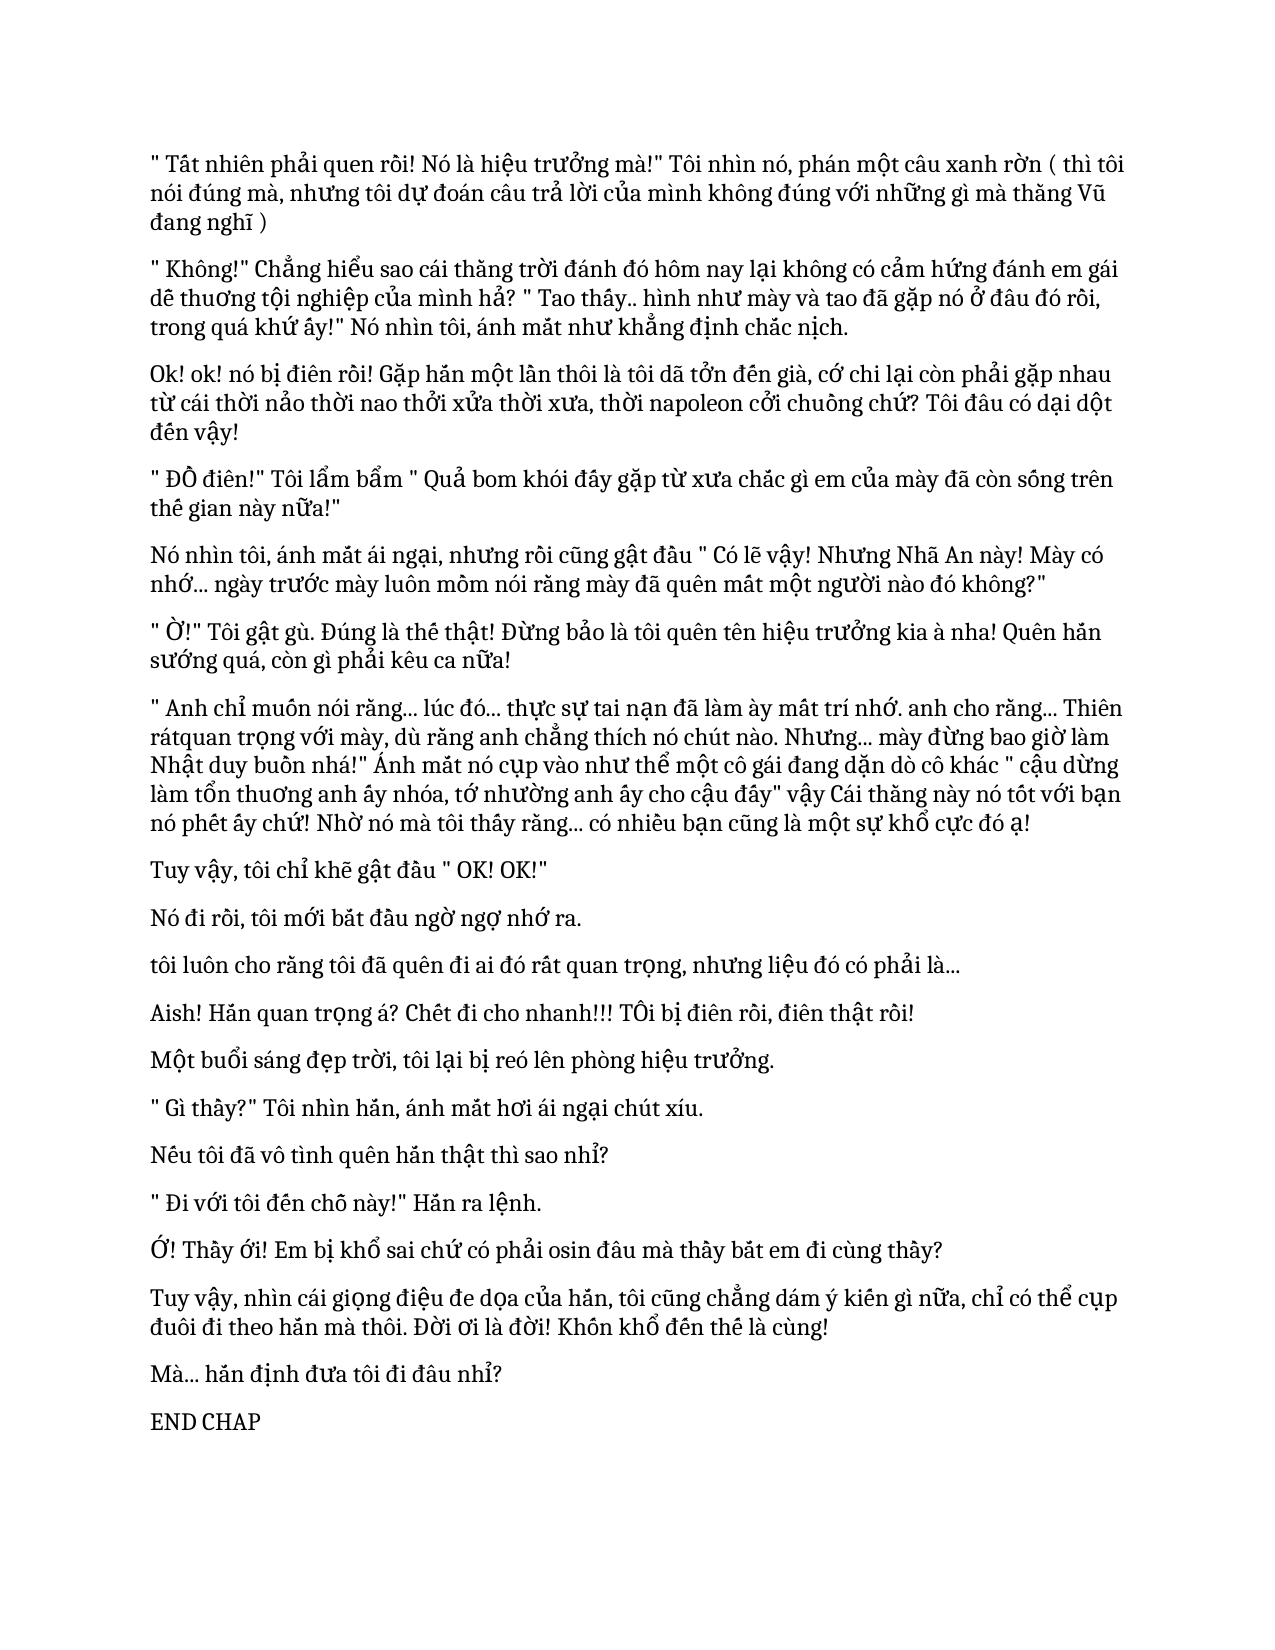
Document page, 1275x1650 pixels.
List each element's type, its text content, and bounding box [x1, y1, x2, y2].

text Mà... hắn định đưa tôi đi đâu nhỉ? [150, 1360, 1125, 1389]
text " Đi với tôi đến chỗ này!" Hắn ra lệnh. [150, 1189, 1125, 1217]
text " Gì thầy?" Tôi nhìn hắn, ánh mắt hơi ái ngại chút xíu. [150, 1094, 1125, 1122]
text Nó đi rồi, tôi mới bắt đầu ngờ ngợ nhớ ra. [150, 904, 1125, 932]
text " Anh chỉ muốn nói rằng... lúc đó... thực sự tai nạn đã làm ày mất trí nhớ. anh cho rằng... Thiên rátquan trọng với mày, dù rằng anh chẳng thích nó chút nào. Nhưng... mày đừng bao giờ làm Nhật duy buồn nhá!" Ánh mắt nó cụp vào như thể một cô gái đang dặn dò cô khác " cậu dừng làm tổn thuơng anh ấy nhóa, tớ nhường anh ấy cho cậu đấy" vậy Cái thằng này nó tốt với bạn nó phết ấy chứ! Nhờ nó mà tôi thấy rằng... có nhiều bạn cũng là một sự khổ cực đó ạ! [150, 694, 1125, 837]
text Nếu tôi đã vô tình quên hắn thật thì sao nhỉ? [150, 1141, 1125, 1170]
text " Tất nhiên phải quen rồi! Nó là hiệu trưởng mà!" Tôi nhìn nó, phán một câu xanh rờn ( thì tôi nói đúng mà, nhưng tôi dự đoán câu trả lời của mình không đúng với những gì mà thằng Vũ đang nghĩ ) [150, 150, 1125, 236]
text " ĐỒ điên!" Tôi lẩm bẩm " Quả bom khói đấy gặp từ xưa chắc gì em của mày đã còn sống trên thế gian này nữa!" [150, 465, 1125, 522]
text tôi luôn cho rằng tôi đã quên đi ai đó rất quan trọng, nhưng liệu đó có phải là... [150, 951, 1125, 980]
text Aish! Hắn quan trọng á? Chết đi cho nhanh!!! TÔi bị điên rồi, điên thật rồi! [150, 999, 1125, 1027]
text Tuy vậy, nhìn cái giọng điệu đe dọa của hắn, tôi cũng chẳng dám ý kiến gì nữa, chỉ có thể cụp đuôi đi theo hắn mà thôi. Đời ơi là đời! Khốn khổ đến thế là cùng! [150, 1284, 1125, 1341]
text " Ờ!" Tôi gật gù. Đúng là thế thật! Đừng bảo là tôi quên tên hiệu trưởng kia à nha! Quên hắn sướng quá, còn gì phải kêu ca nữa! [150, 617, 1125, 675]
text Nó nhìn tôi, ánh mắt ái ngại, nhưng rồi cũng gật đầu " Có lẽ vậy! Nhưng Nhã An này! Mày có nhớ... ngày trước mày luôn mồm nói rằng mày đã quên mất một người nào đó không?" [150, 541, 1125, 599]
text Ok! ok! nó bị điên rồi! Gặp hắn một lần thôi là tôi dã tởn đến già, cớ chi lại còn phải gặp nhau từ cái thời nảo thời nao thởi xửa thời xưa, thời napoleon cởi chuồng chứ? Tôi đâu có dại dột đến vậy! [150, 360, 1125, 446]
text END CHAP [150, 1407, 1125, 1494]
text Tuy vậy, tôi chỉ khẽ gật đầu " OK! OK!" [150, 856, 1125, 885]
text Ớ! Thầy ới! Em bị khổ sai chứ có phải osin đâu mà thầy bắt em đi cùng thầy? [150, 1236, 1125, 1265]
text " Không!" Chẳng hiểu sao cái thằng trời đánh đó hôm nay lại không có cảm hứng đánh em gái dễ thuơng tội nghiệp của mình hả? " Tao thấy.. hình như mày và tao đã gặp nó ở đâu đó rồi, trong quá khứ ấy!" Nó nhìn tôi, ánh mắt như khẳng định chắc nịch. [150, 255, 1125, 341]
text Một buổi sáng đẹp trời, tôi lại bị reó lên phòng hiệu trưởng. [150, 1046, 1125, 1075]
